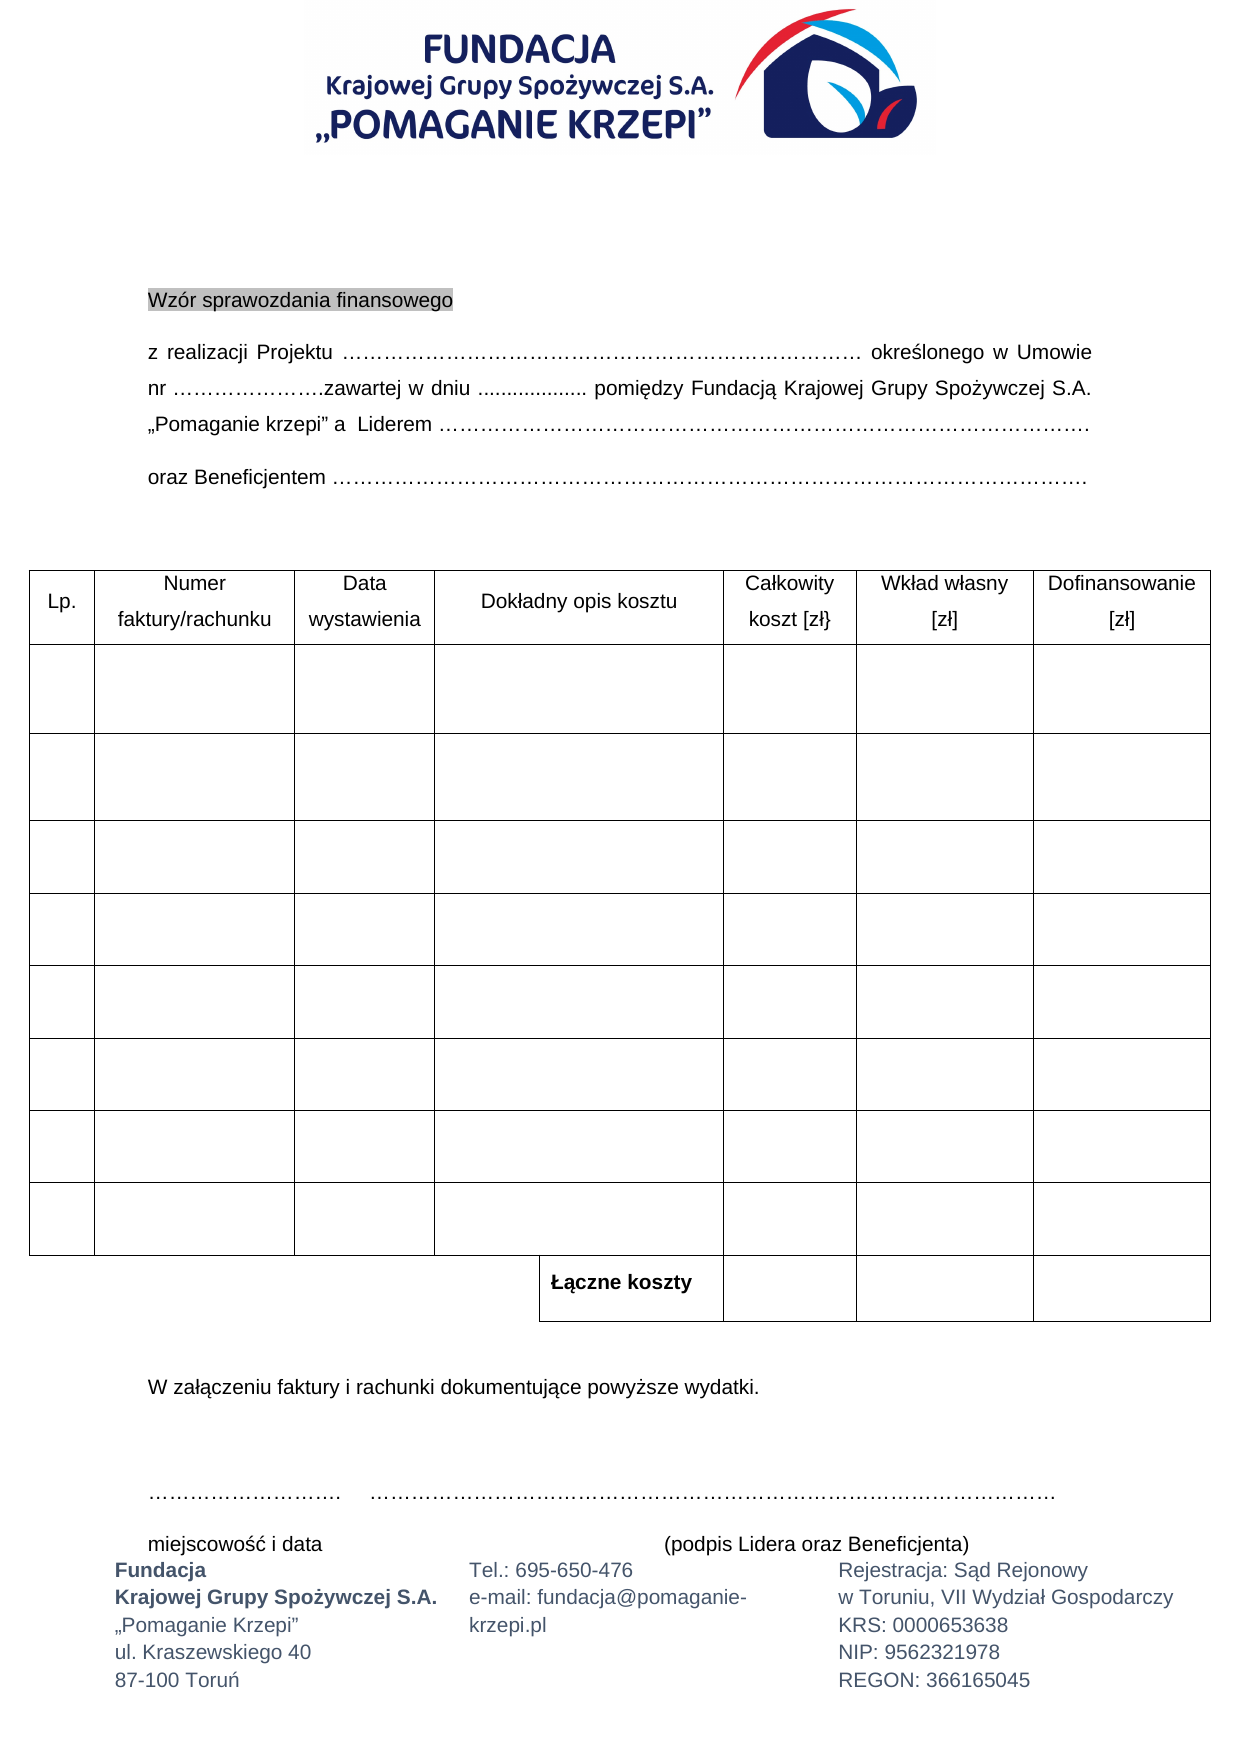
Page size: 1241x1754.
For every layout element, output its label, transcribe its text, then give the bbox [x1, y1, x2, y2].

table_cell [30, 645, 94, 733]
table_cell [724, 1039, 856, 1110]
table_cell [295, 645, 434, 733]
table_cell [724, 894, 856, 965]
table_cell [1034, 1111, 1210, 1182]
table_cell [1034, 1183, 1210, 1254]
table_cell [724, 1183, 856, 1254]
table_cell [295, 1111, 434, 1182]
text W załączeniu faktury i rachunki dokumentujące powyższe wydatki. [148, 1374, 1093, 1398]
table_header Numer faktury/rachunku [95, 571, 294, 644]
table_cell [95, 821, 294, 893]
table_cell [857, 821, 1033, 893]
table_cell [857, 966, 1033, 1037]
table_header Dofinansowanie [zł] [1034, 571, 1210, 644]
table_cell [1034, 894, 1210, 965]
table_cell [295, 966, 434, 1037]
table_cell [724, 966, 856, 1037]
table_cell [857, 1111, 1033, 1182]
table_cell [724, 1256, 856, 1321]
table_cell [95, 894, 294, 965]
table_cell [1034, 1256, 1210, 1321]
table_cell [30, 821, 94, 893]
table_cell [30, 734, 94, 820]
table_header Lp. [30, 571, 94, 644]
table_cell Łączne koszty [540, 1256, 723, 1321]
table_cell [30, 1039, 94, 1110]
table_cell [95, 734, 294, 820]
table_cell [295, 734, 434, 820]
table_cell [857, 894, 1033, 965]
table_cell [95, 1039, 294, 1110]
table_cell [95, 645, 294, 733]
table_cell [30, 894, 94, 965]
table_cell [724, 734, 856, 820]
table_cell [95, 966, 294, 1037]
table_cell [95, 1183, 294, 1254]
text z realizacji Projektu ………………………………………………………………… określonego w Umowie nr ………………….zawartej w dniu ................... pomiędzy Fundacją Krajowej Grupy Spożywczej S.A. „Pomaganie krzepi” a Liderem …………………………………………………………………………………. [148, 340, 1093, 436]
table_cell [1034, 821, 1210, 893]
table_cell [1034, 734, 1210, 820]
table_cell [295, 1039, 434, 1110]
table_header Całkowity koszt [zł} [724, 571, 856, 644]
table_cell [95, 1111, 294, 1182]
table_cell [1034, 645, 1210, 733]
table_header Data wystawienia [295, 571, 434, 644]
table_cell [435, 1039, 723, 1110]
table_cell [857, 1039, 1033, 1110]
table_cell [435, 894, 723, 965]
table_cell [295, 821, 434, 893]
table_cell [857, 645, 1033, 733]
text Wzór sprawozdania finansowego [148, 287, 1093, 311]
table_cell [30, 1183, 94, 1254]
table_cell [1034, 966, 1210, 1037]
table_cell [1034, 1039, 1210, 1110]
table_cell [857, 1256, 1033, 1321]
table_cell [295, 1183, 434, 1254]
table_cell [435, 966, 723, 1037]
table_cell [724, 1111, 856, 1182]
table_header Wkład własny [zł] [857, 571, 1033, 644]
table_cell [857, 1183, 1033, 1254]
table_cell [295, 894, 434, 965]
text ………………………. ……………………………………………………………………………………… [148, 1480, 1093, 1504]
text miejscowość i data (podpis Lidera oraz Beneficjenta) [148, 1532, 1093, 1556]
picture [303, 0, 937, 155]
table_cell [435, 1183, 723, 1254]
table_cell [857, 734, 1033, 820]
table_cell [30, 1111, 94, 1182]
table_cell [30, 966, 94, 1037]
table_cell [435, 1111, 723, 1182]
table_cell [435, 645, 723, 733]
table_cell [435, 821, 723, 893]
table_cell [724, 645, 856, 733]
text oraz Beneficjentem ………………………………………………………………………………………………. [148, 464, 1093, 488]
table_cell [435, 734, 723, 820]
table_cell [724, 821, 856, 893]
table_header Dokładny opis kosztu [435, 571, 723, 644]
